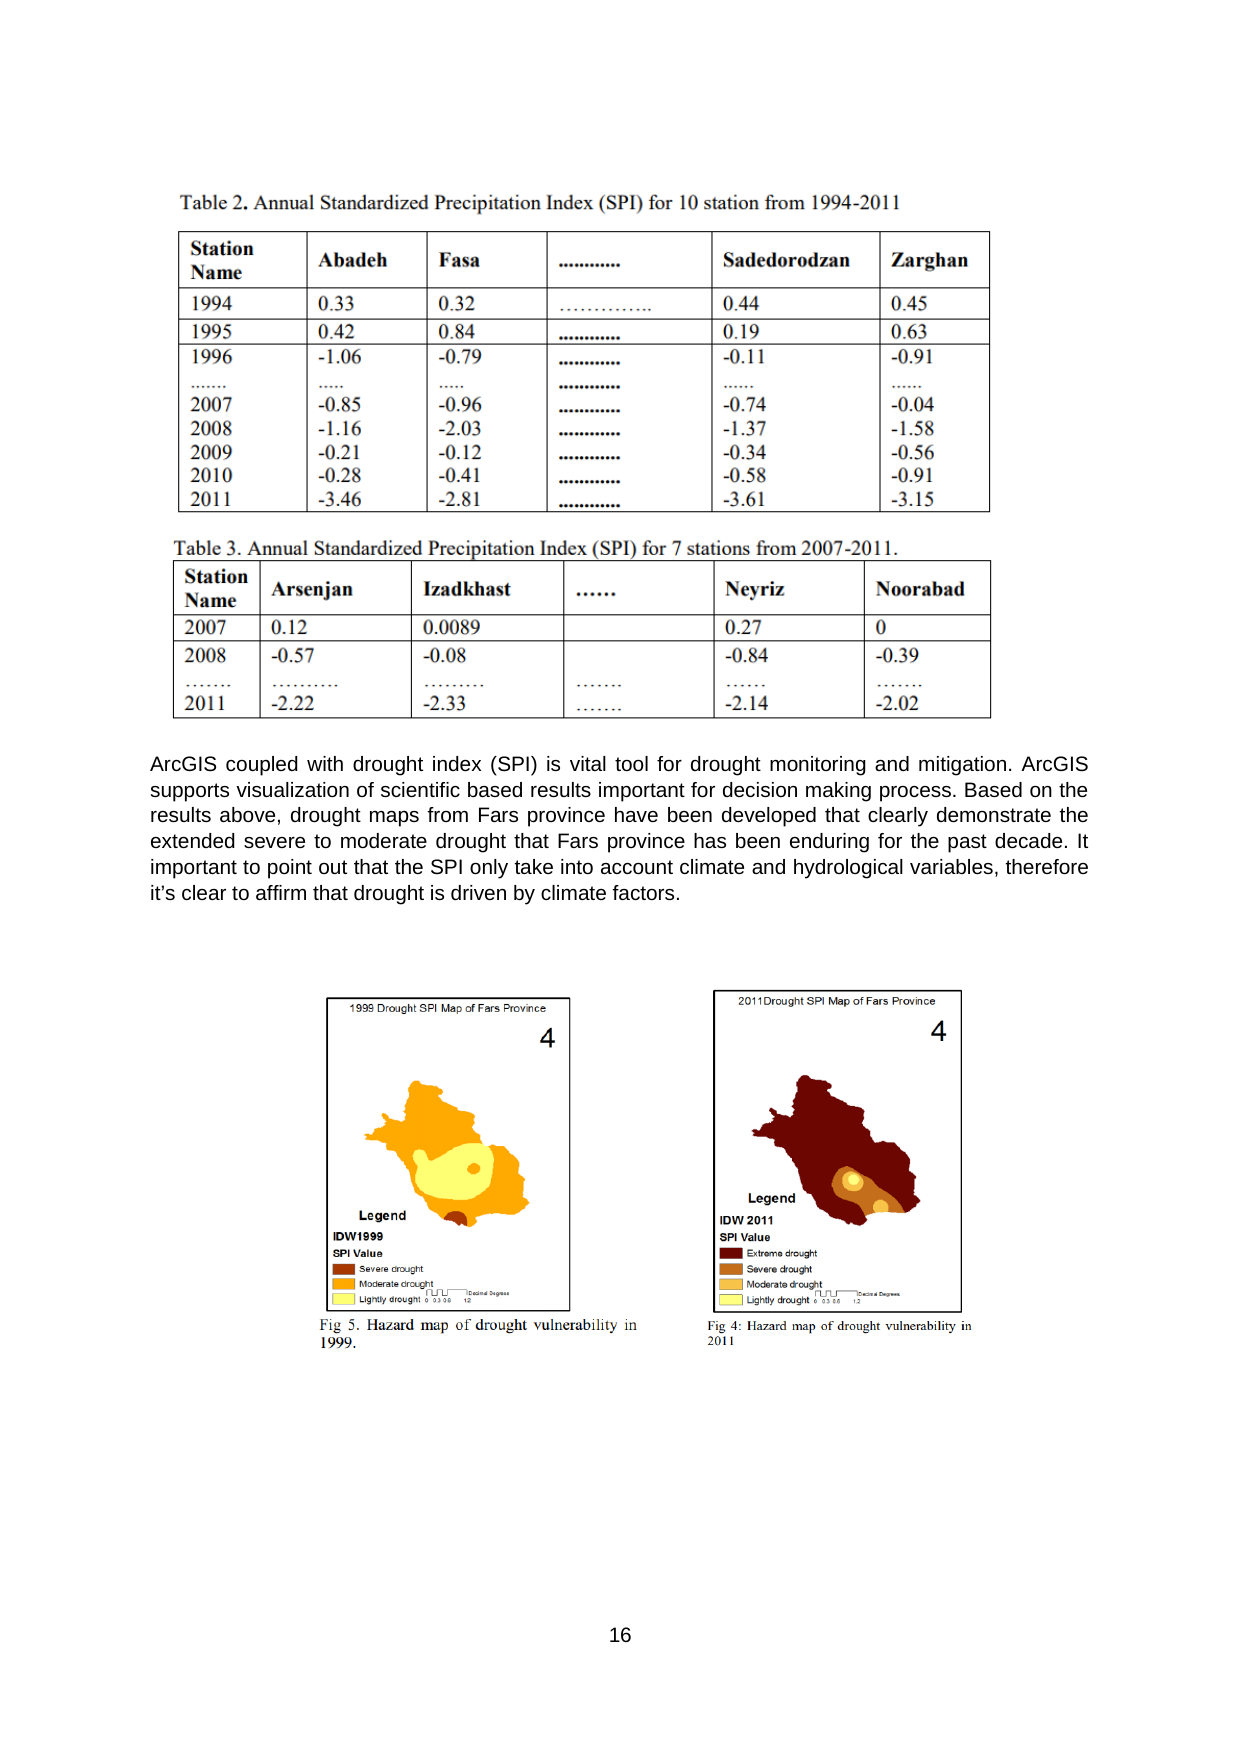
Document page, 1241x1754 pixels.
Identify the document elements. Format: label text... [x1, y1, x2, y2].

picture [150, 177, 1011, 733]
picture [307, 989, 645, 1367]
text ArcGIS coupled with drought index (SPI) is vital tool for drought monitoring and mitigation. ArcGIS supports visualization of scientific based results important for decision making process. Based on the results above, drought maps from Fars province have been developed that clearly demonstrate the extended severe to moderate drought that Fars province has been enduring for the past decade. It important to point out that the SPI only take into account climate and hydrological variables, therefore it’s clear to affirm that drought is driven by climate factors. [150, 752, 1090, 905]
picture [702, 978, 986, 1360]
